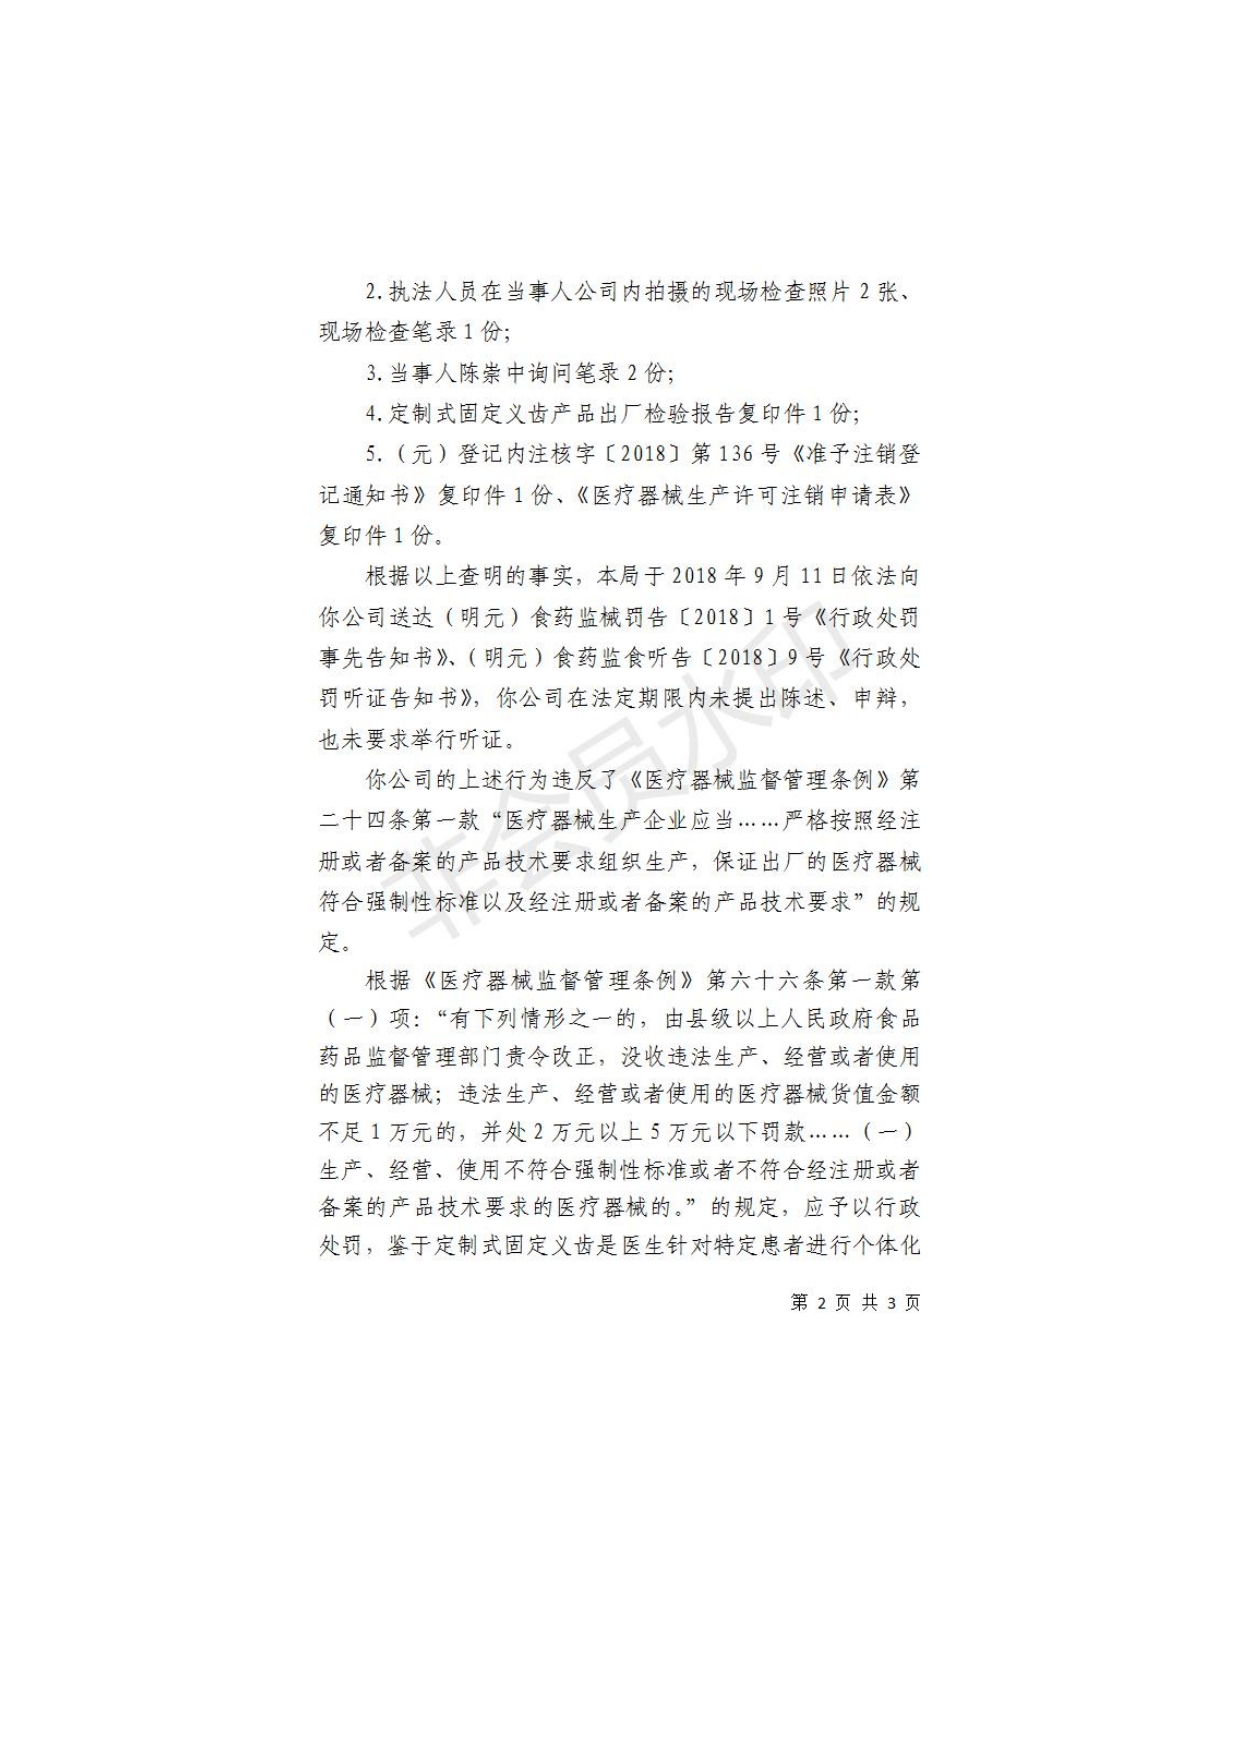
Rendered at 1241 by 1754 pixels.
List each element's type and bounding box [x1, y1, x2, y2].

picture [187, 162, 1052, 1385]
